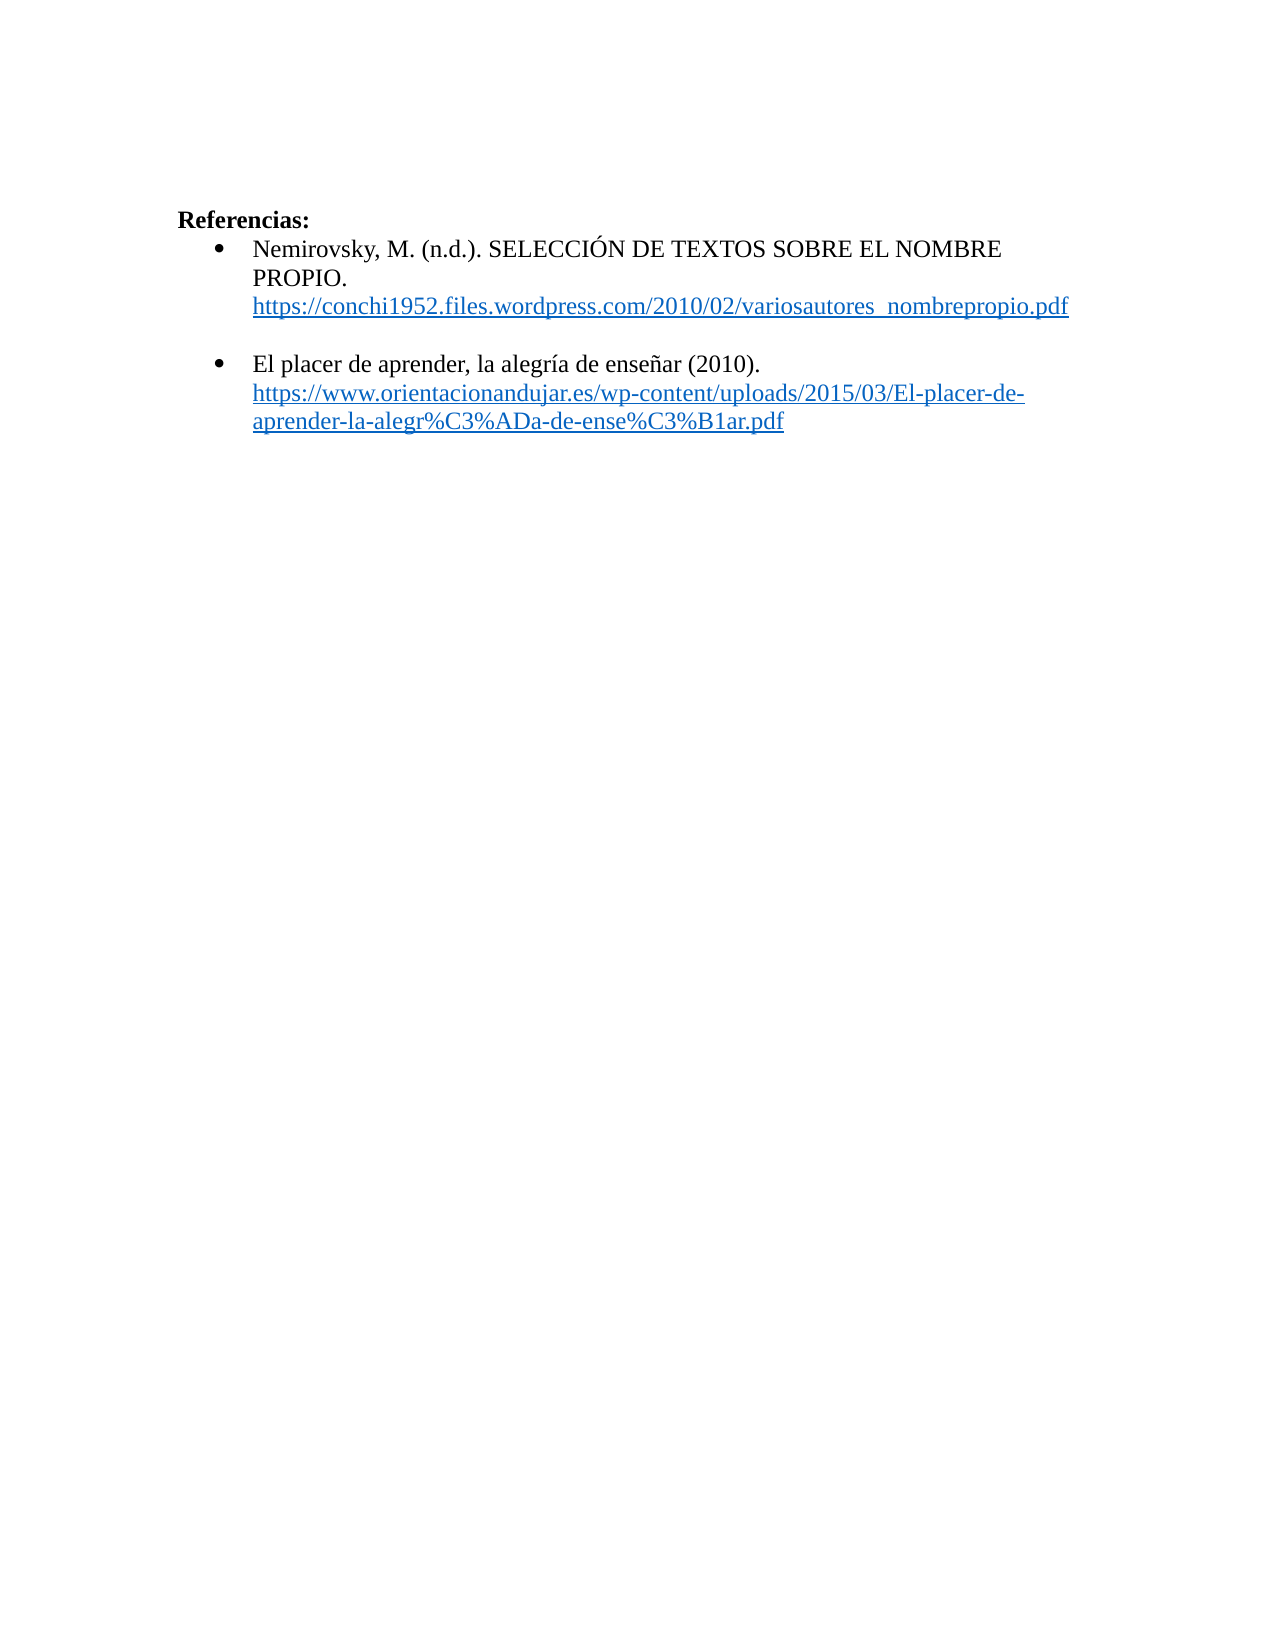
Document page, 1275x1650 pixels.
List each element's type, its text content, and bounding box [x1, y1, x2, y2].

list El placer de aprender, la alegría de enseñar (2010). https://www.orientacionandujar.es/wp-content/uploads/2015/03/El-placer-de-aprender-la-alegr%C3%ADa-de-ense%C3%B1ar.pdf [215, 349, 1098, 435]
text Referencias: [177, 205, 1098, 234]
list Nemirovsky, M. (n.d.). SELECCIÓN DE TEXTOS SOBRE EL NOMBRE PROPIO. https://conchi1952.files.wordpress.com/2010/02/variosautores_nombrepropio.pdf [215, 234, 1098, 320]
